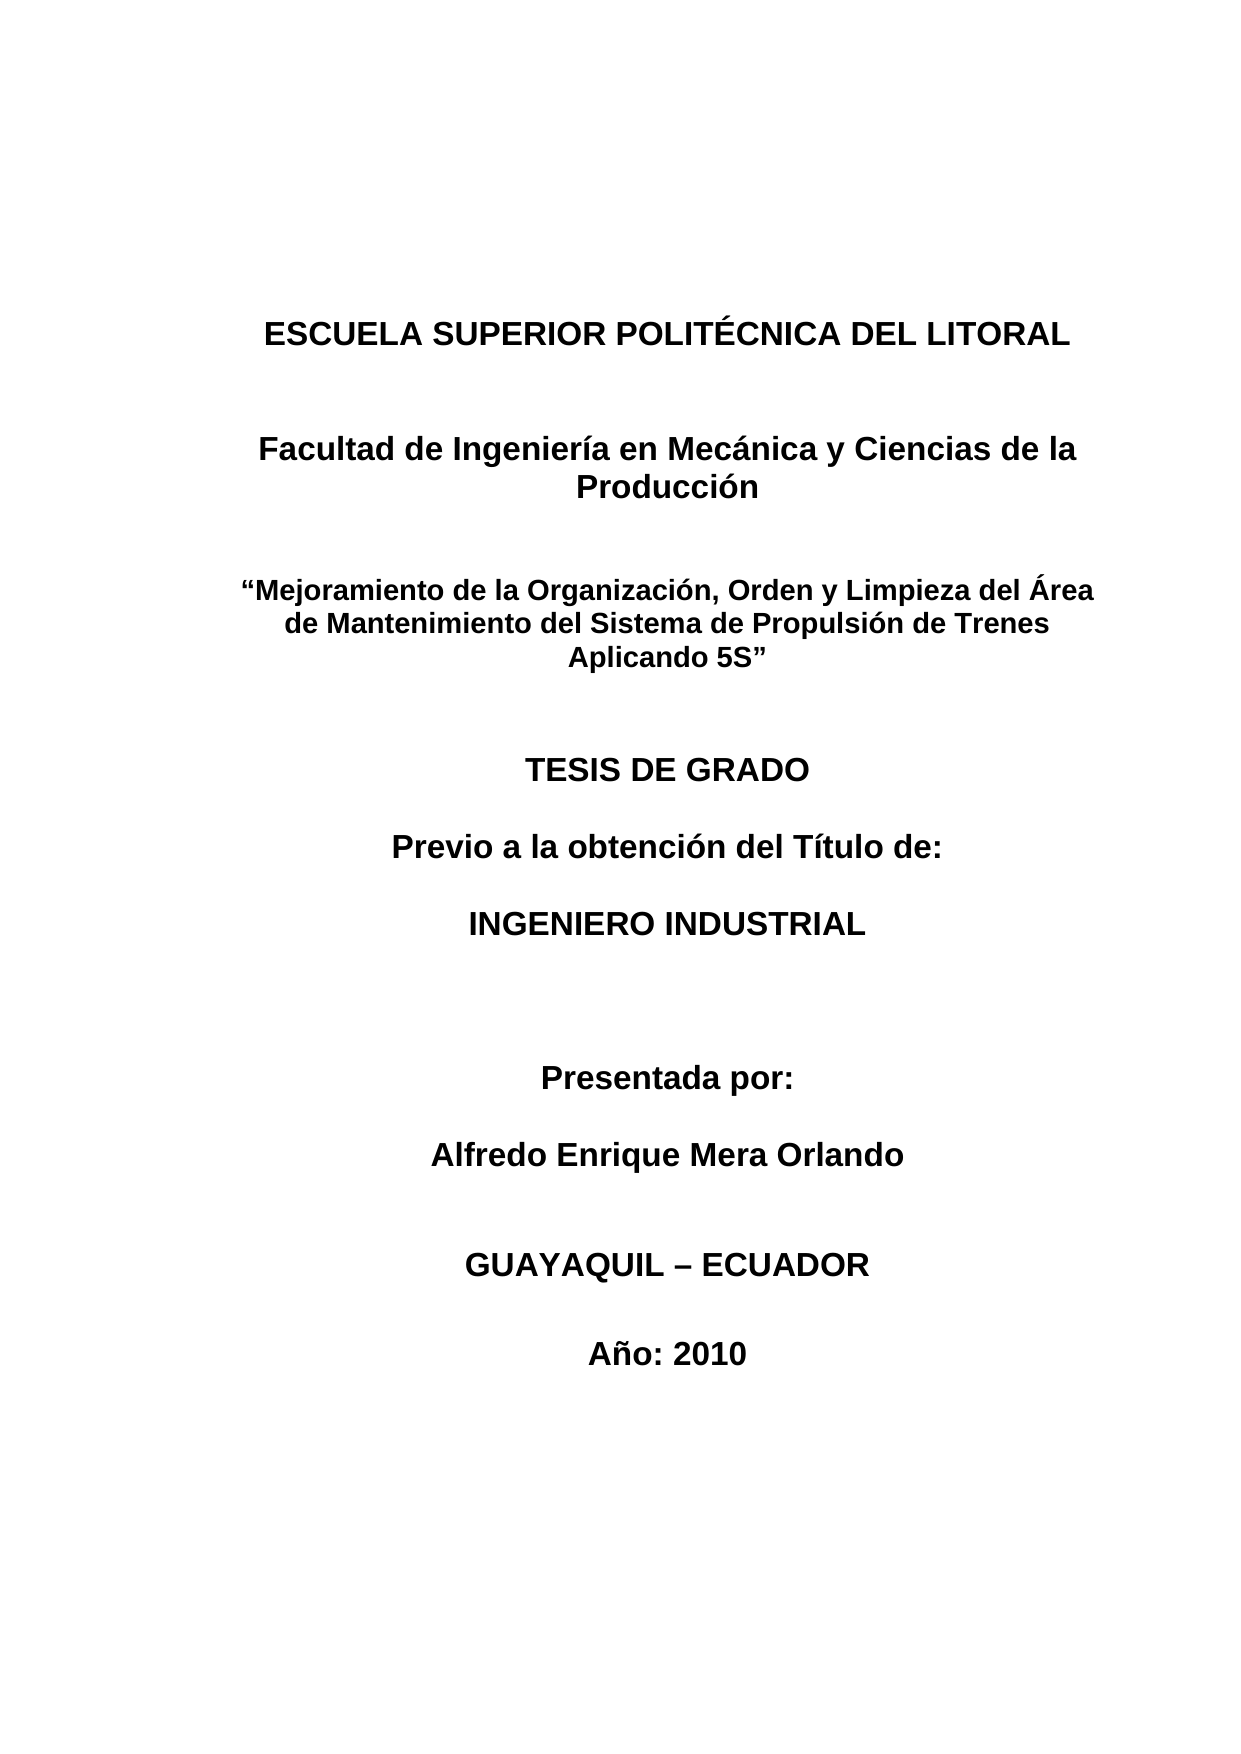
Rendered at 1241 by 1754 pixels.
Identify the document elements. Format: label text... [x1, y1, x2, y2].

subtitle Año: 2010 [237, 1334, 1098, 1372]
text TESIS DE GRADO [237, 751, 1098, 789]
text Alfredo Enrique Mera Orlando [237, 1135, 1098, 1173]
text GUAYAQUIL – ECUADOR [237, 1245, 1098, 1284]
text Producción [237, 467, 1098, 506]
text Presentada por: [237, 1058, 1098, 1096]
text ESCUELA SUPERIOR POLITÉCNICA DEL LITORAL [237, 314, 1098, 352]
text Facultad de Ingeniería en Mecánica y Ciencias de la [237, 429, 1098, 467]
text Previo a la obtención del Título de: [237, 827, 1098, 866]
text INGENIERO INDUSTRIAL [237, 904, 1098, 943]
text “Mejoramiento de la Organización, Orden y Limpieza del Área de Mantenimiento del Sistema de Propulsión de Trenes Aplicando 5S” [237, 573, 1098, 674]
